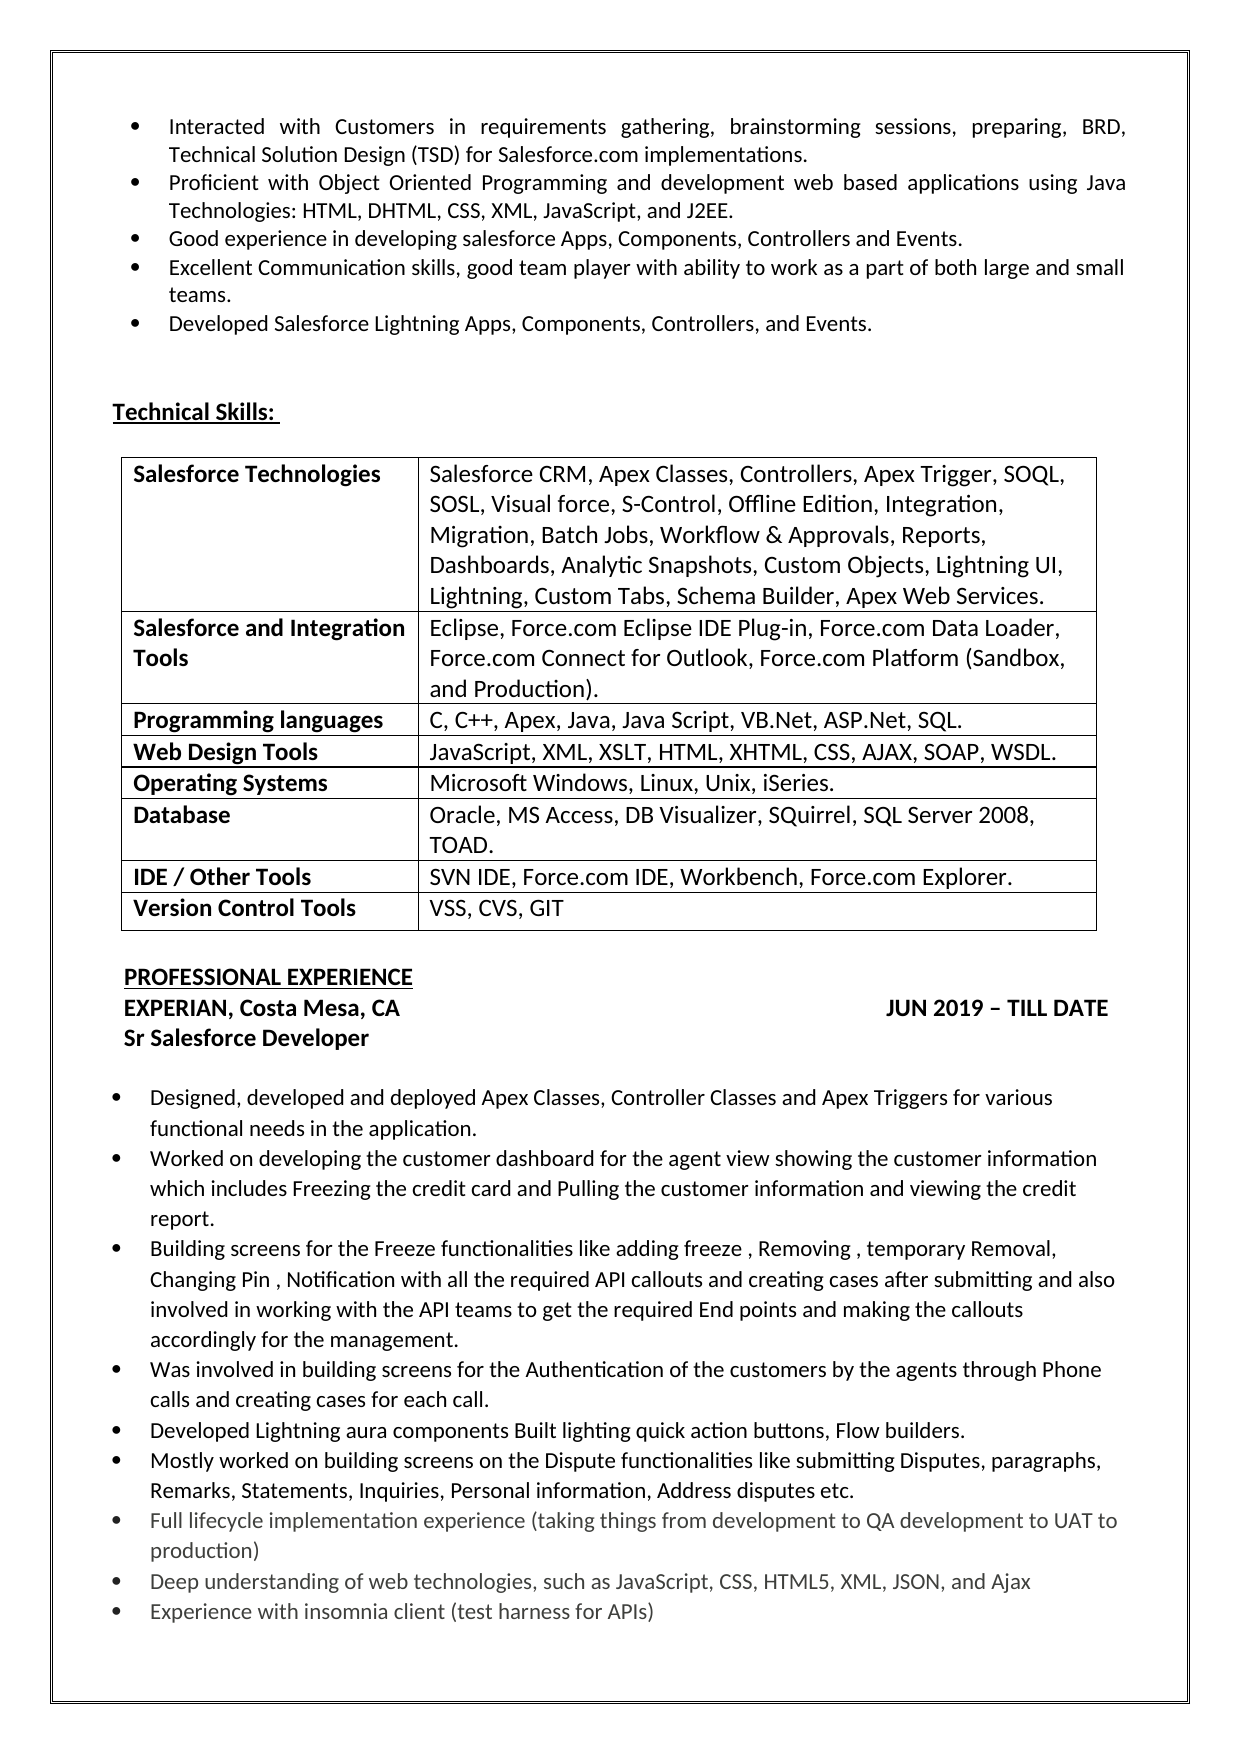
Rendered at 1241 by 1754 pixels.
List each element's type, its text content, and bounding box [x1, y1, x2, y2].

table_cell Version Control Tools [122, 893, 418, 930]
list Worked on developing the customer dashboard for the agent view showing the customer information which includes Freezing the credit card and Pulling the customer information and viewing the credit report. [112, 1144, 1128, 1232]
list Full lifecycle implementation experience (taking things from development to QA development to UAT to production) [112, 1506, 1128, 1565]
table_cell Operating Systems [122, 768, 418, 798]
list Good experience in developing salesforce Apps, Components, Controllers and Events. [131, 224, 1128, 253]
list Developed Salesforce Lightning Apps, Components, Controllers, and Events. [131, 309, 1128, 337]
table_header Salesforce CRM, Apex Classes, Controllers, Apex Trigger, SOQL, SOSL, Visual force, S-Control, Offline Edition, Integration, Migration, Batch Jobs, Workflow & Approvals, Reports, Dashboards, Analytic Snapshots, Custom Objects, Lightning UI, Lightning, Custom Tabs, Schema Builder, Apex Web Services. [419, 458, 1096, 611]
text EXPERIAN, Costa Mesa, CA JUN 2019 – TILL DATE [112, 992, 1128, 1022]
text Technical Skills: [112, 396, 1128, 426]
table_cell VSS, CVS, GIT [419, 893, 1096, 930]
table_cell Database [122, 799, 418, 860]
list Designed, developed and deployed Apex Classes, Controller Classes and Apex Triggers for various functional needs in the application. [112, 1083, 1128, 1142]
list Experience with insomnia client (test harness for APIs) [112, 1597, 1128, 1625]
list Deep understanding of web technologies, such as JavaScript, CSS, HTML5, XML, JSON, and Ajax [112, 1567, 1128, 1595]
table_cell JavaScript, XML, XSLT, HTML, XHTML, CSS, AJAX, SOAP, WSDL. [419, 736, 1096, 766]
table_cell C, C++, Apex, Java, Java Script, VB.Net, ASP.Net, SQL. [419, 704, 1096, 735]
text Sr Salesforce Developer [112, 1022, 1128, 1053]
table_cell Eclipse, Force.com Eclipse IDE Plug-in, Force.com Data Loader, Force.com Connect for Outlook, Force.com Platform (Sandbox, and Production). [419, 612, 1096, 703]
list Mostly worked on building screens on the Dispute functionalities like submitting Disputes, paragraphs, Remarks, Statements, Inquiries, Personal information, Address disputes etc. [112, 1446, 1128, 1504]
table_cell Web Design Tools [122, 736, 418, 766]
list Interacted with Customers in requirements gathering, brainstorming sessions, preparing, BRD, Technical Solution Design (TSD) for Salesforce.com implementations. [131, 112, 1128, 168]
text PROFESSIONAL EXPERIENCE [112, 961, 1128, 992]
table_cell IDE / Other Tools [122, 861, 418, 892]
table_cell Programming languages [122, 704, 418, 735]
table_header Salesforce Technologies [122, 458, 418, 611]
table_cell Salesforce and Integration Tools [122, 612, 418, 703]
list Developed Lightning aura components Built lighting quick action buttons, Flow builders. [112, 1416, 1128, 1444]
list Was involved in building screens for the Authentication of the customers by the agents through Phone calls and creating cases for each call. [112, 1355, 1128, 1414]
table_cell Microsoft Windows, Linux, Unix, iSeries. [419, 768, 1096, 798]
list Excellent Communication skills, good team player with ability to work as a part of both large and small teams. [131, 253, 1128, 309]
table_cell Oracle, MS Access, DB Visualizer, SQuirrel, SQL Server 2008, TOAD. [419, 799, 1096, 860]
list Proficient with Object Oriented Programming and development web based applications using Java Technologies: HTML, DHTML, CSS, XML, JavaScript, and J2EE. [131, 168, 1128, 224]
table_cell SVN IDE, Force.com IDE, Workbench, Force.com Explorer. [419, 861, 1096, 892]
list Building screens for the Freeze functionalities like adding freeze , Removing , temporary Removal, Changing Pin , Notification with all the required API callouts and creating cases after submitting and also involved in working with the API teams to get the required End points and making the callouts accordingly for the management. [112, 1234, 1128, 1353]
